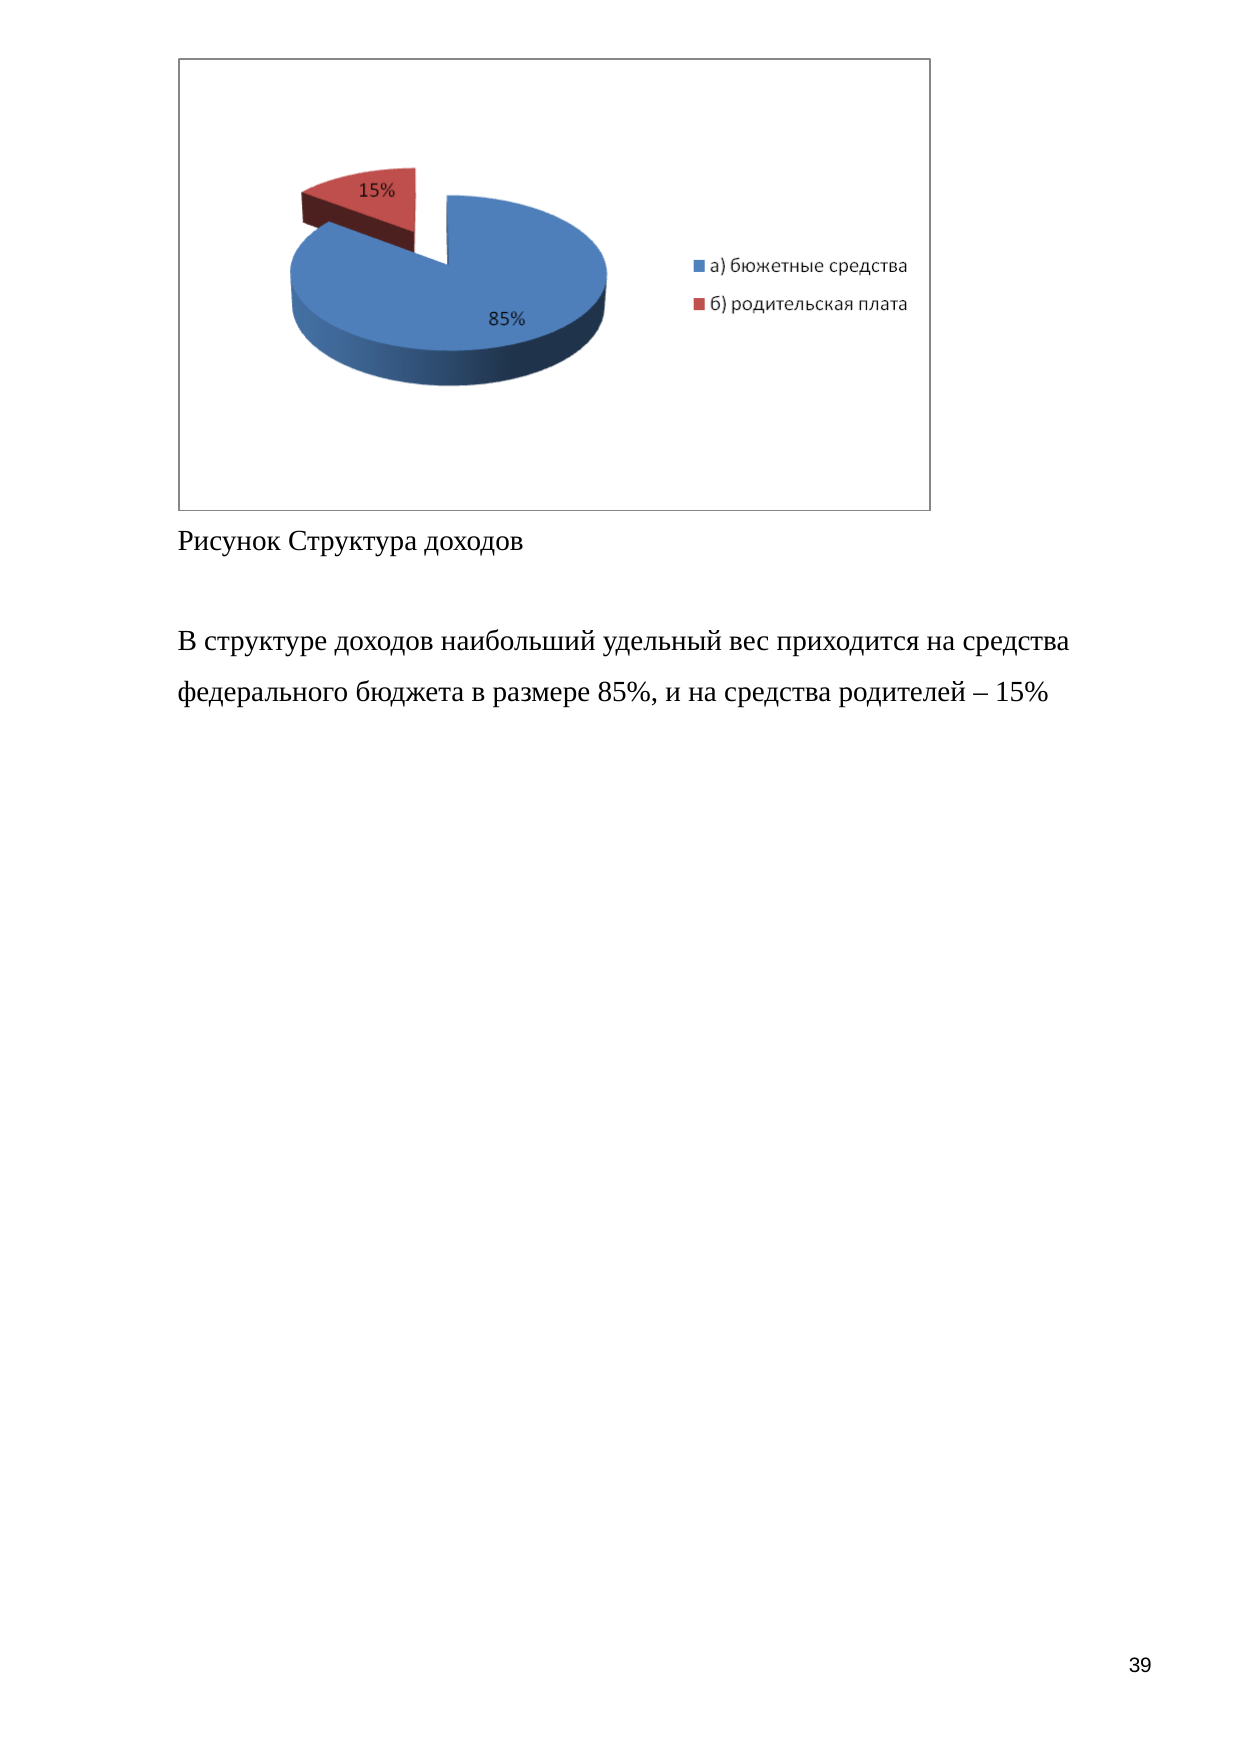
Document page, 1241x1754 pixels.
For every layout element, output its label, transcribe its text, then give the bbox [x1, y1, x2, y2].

text В структуре доходов наибольший удельный вес приходится на средства федерального бюджета в размере 85%, и на средства родителей – 15% [177, 623, 1152, 707]
text Рисунок Структура доходов [177, 523, 1152, 556]
picture [177, 58, 931, 511]
